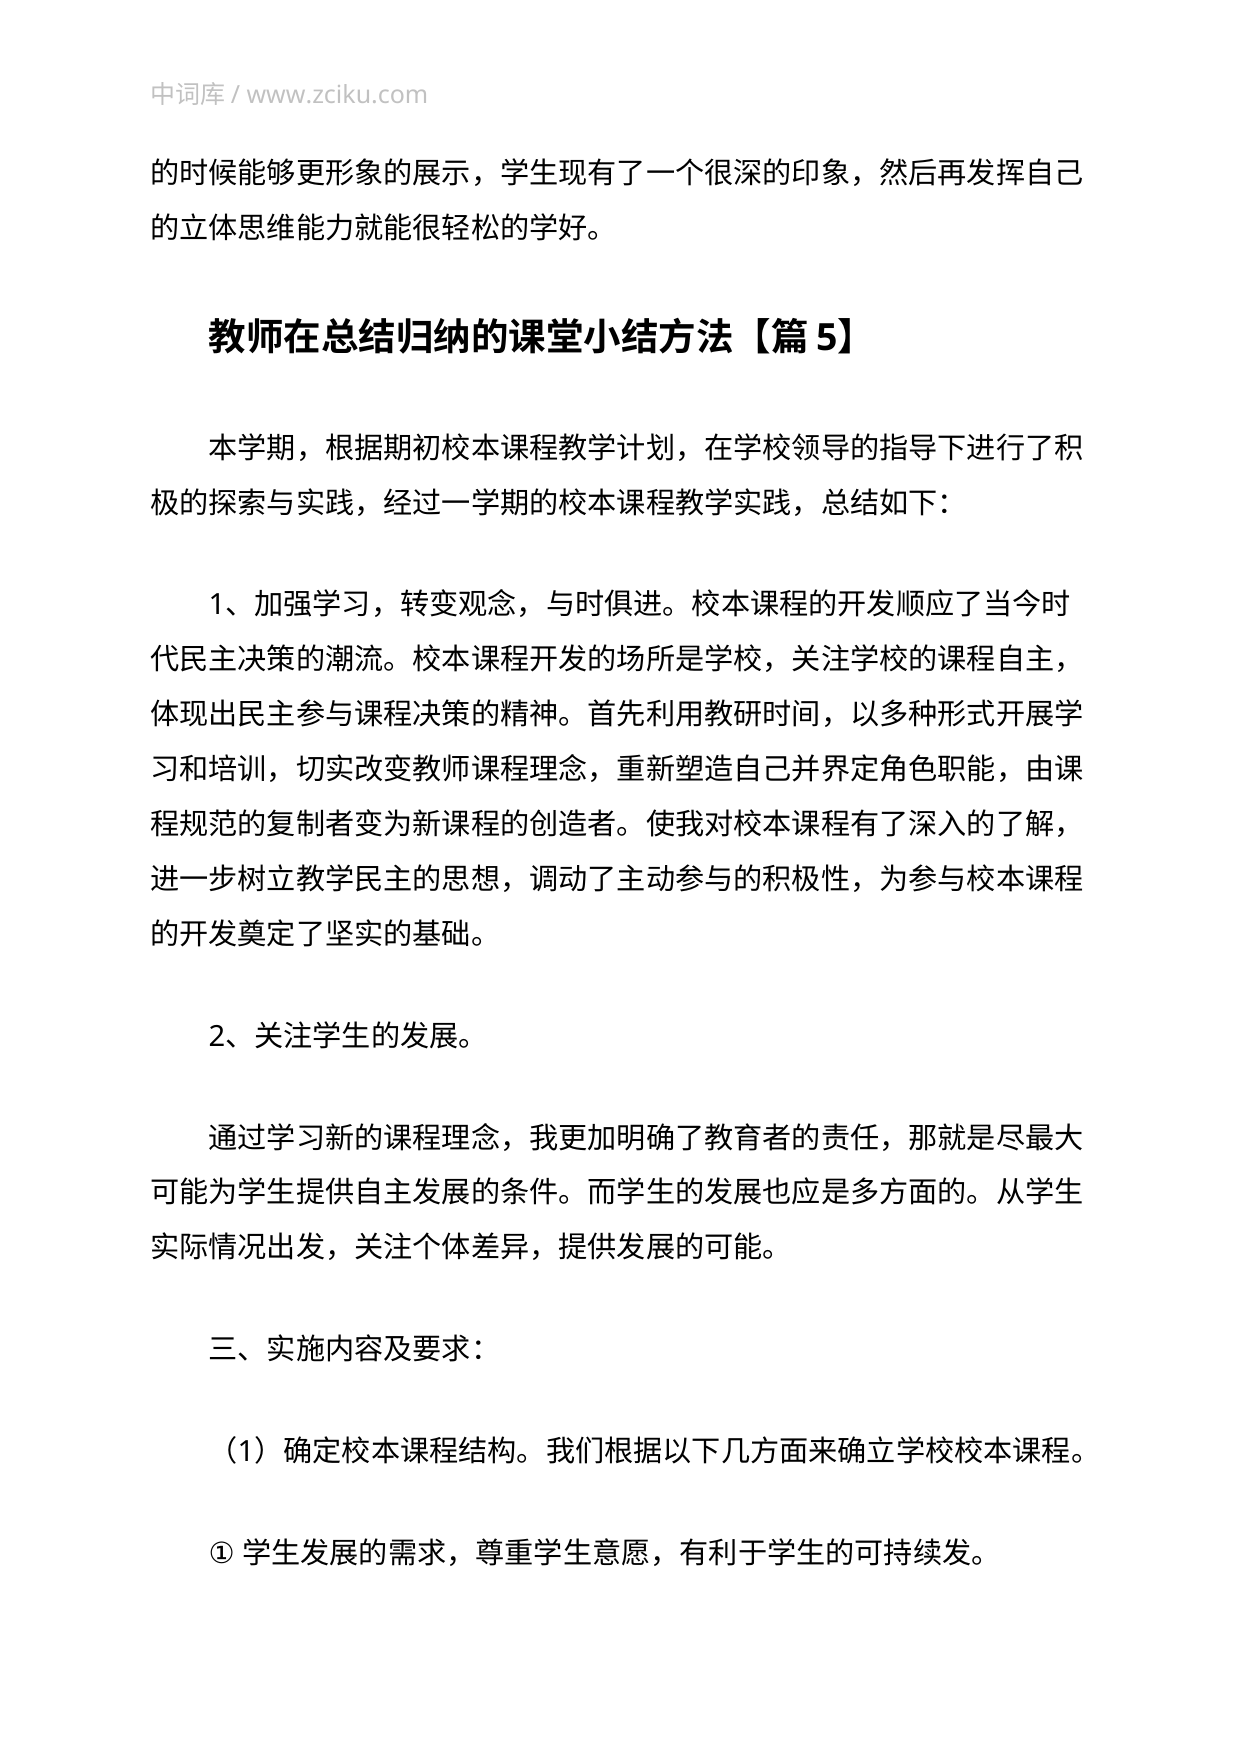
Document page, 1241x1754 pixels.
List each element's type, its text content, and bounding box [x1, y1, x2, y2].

text （1）确定校本课程结构。我们根据以下几方面来确立学校校本课程。 [150, 1427, 1090, 1470]
text ① 学生发展的需求，尊重学生意愿，有利于学生的可持续发。 [150, 1529, 1090, 1572]
text 本学期，根据期初校本课程教学计划，在学校领导的指导下进行了积极的探索与实践，经过一学期的校本课程教学实践，总结如下： [150, 424, 1090, 521]
text 1、加强学习，转变观念，与时俱进。校本课程的开发顺应了当今时代民主决策的潮流。校本课程开发的场所是学校，关注学校的课程自主，体现出民主参与课程决策的精神。首先利用教研时间，以多种形式开展学习和培训，切实改变教师课程理念，重新塑造自己并界定角色职能，由课程规范的复制者变为新课程的创造者。使我对校本课程有了深入的了解，进一步树立教学民主的思想，调动了主动参与的积极性，为参与校本课程的开发奠定了坚实的基础。 [150, 581, 1090, 953]
text 通过学习新的课程理念，我更加明确了教育者的责任，那就是尽最大可能为学生提供自主发展的条件。而学生的发展也应是多方面的。从学生实际情况出发，关注个体差异，提供发展的可能。 [150, 1114, 1090, 1266]
text 2、关注学生的发展。 [150, 1012, 1090, 1054]
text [150, 150, 1090, 247]
text 教师在总结归纳的课堂小结方法【篇5】 [150, 307, 1090, 361]
text 三、实施内容及要求： [150, 1326, 1090, 1368]
